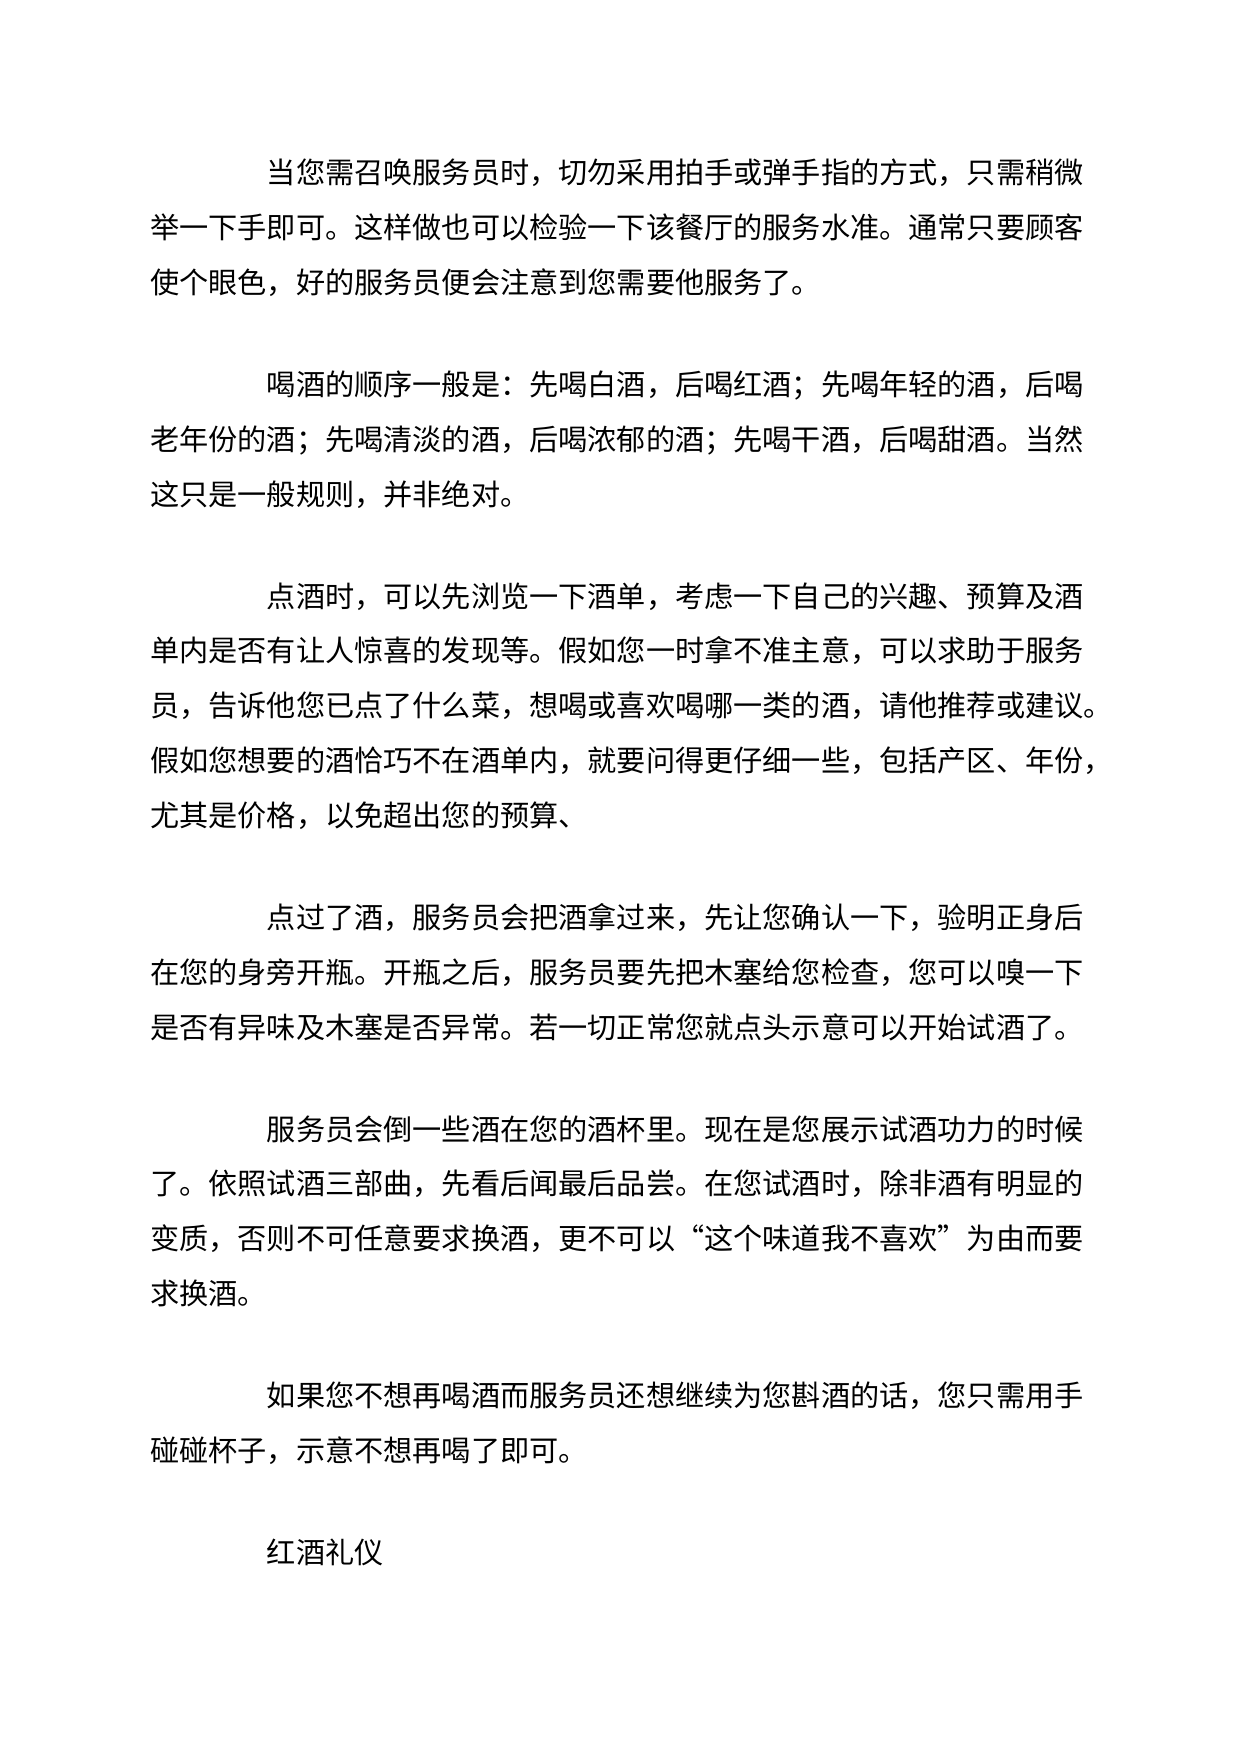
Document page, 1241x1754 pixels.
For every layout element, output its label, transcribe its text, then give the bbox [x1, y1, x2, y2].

text 喝酒的顺序一般是：先喝白酒，后喝红酒；先喝年轻的酒，后喝老年份的酒；先喝清淡的酒，后喝浓郁的酒；先喝干酒，后喝甜酒。当然这只是一般规则，并非绝对。 [150, 362, 1090, 514]
text 当您需召唤服务员时，切勿采用拍手或弹手指的方式，只需稍微举一下手即可。这样做也可以检验一下该餐厅的服务水准。通常只要顾客使个眼色，好的服务员便会注意到您需要他服务了。 [150, 150, 1090, 302]
text 点酒时，可以先浏览一下酒单，考虑一下自己的兴趣、预算及酒单内是否有让人惊喜的发现等。假如您一时拿不准主意，可以求助于服务员，告诉他您已点了什么菜，想喝或喜欢喝哪一类的酒，请他推荐或建议。假如您想要的酒恰巧不在酒单内，就要问得更仔细一些，包括产区、年份，尤其是价格，以免超出您的预算、 [150, 573, 1090, 835]
text 点过了酒，服务员会把酒拿过来，先让您确认一下，验明正身后在您的身旁开瓶。开瓶之后，服务员要先把木塞给您检查，您可以嗅一下是否有异味及木塞是否异常。若一切正常您就点头示意可以开始试酒了。 [150, 894, 1090, 1047]
text 红酒礼仪 [150, 1529, 1090, 1571]
text 服务员会倒一些酒在您的酒杯里。现在是您展示试酒功力的时候了。依照试酒三部曲，先看后闻最后品尝。在您试酒时，除非酒有明显的变质，否则不可任意要求换酒，更不可以“这个味道我不喜欢”为由而要求换酒。 [150, 1106, 1090, 1313]
text 如果您不想再喝酒而服务员还想继续为您斟酒的话，您只需用手碰碰杯子，示意不想再喝了即可。 [150, 1372, 1090, 1470]
